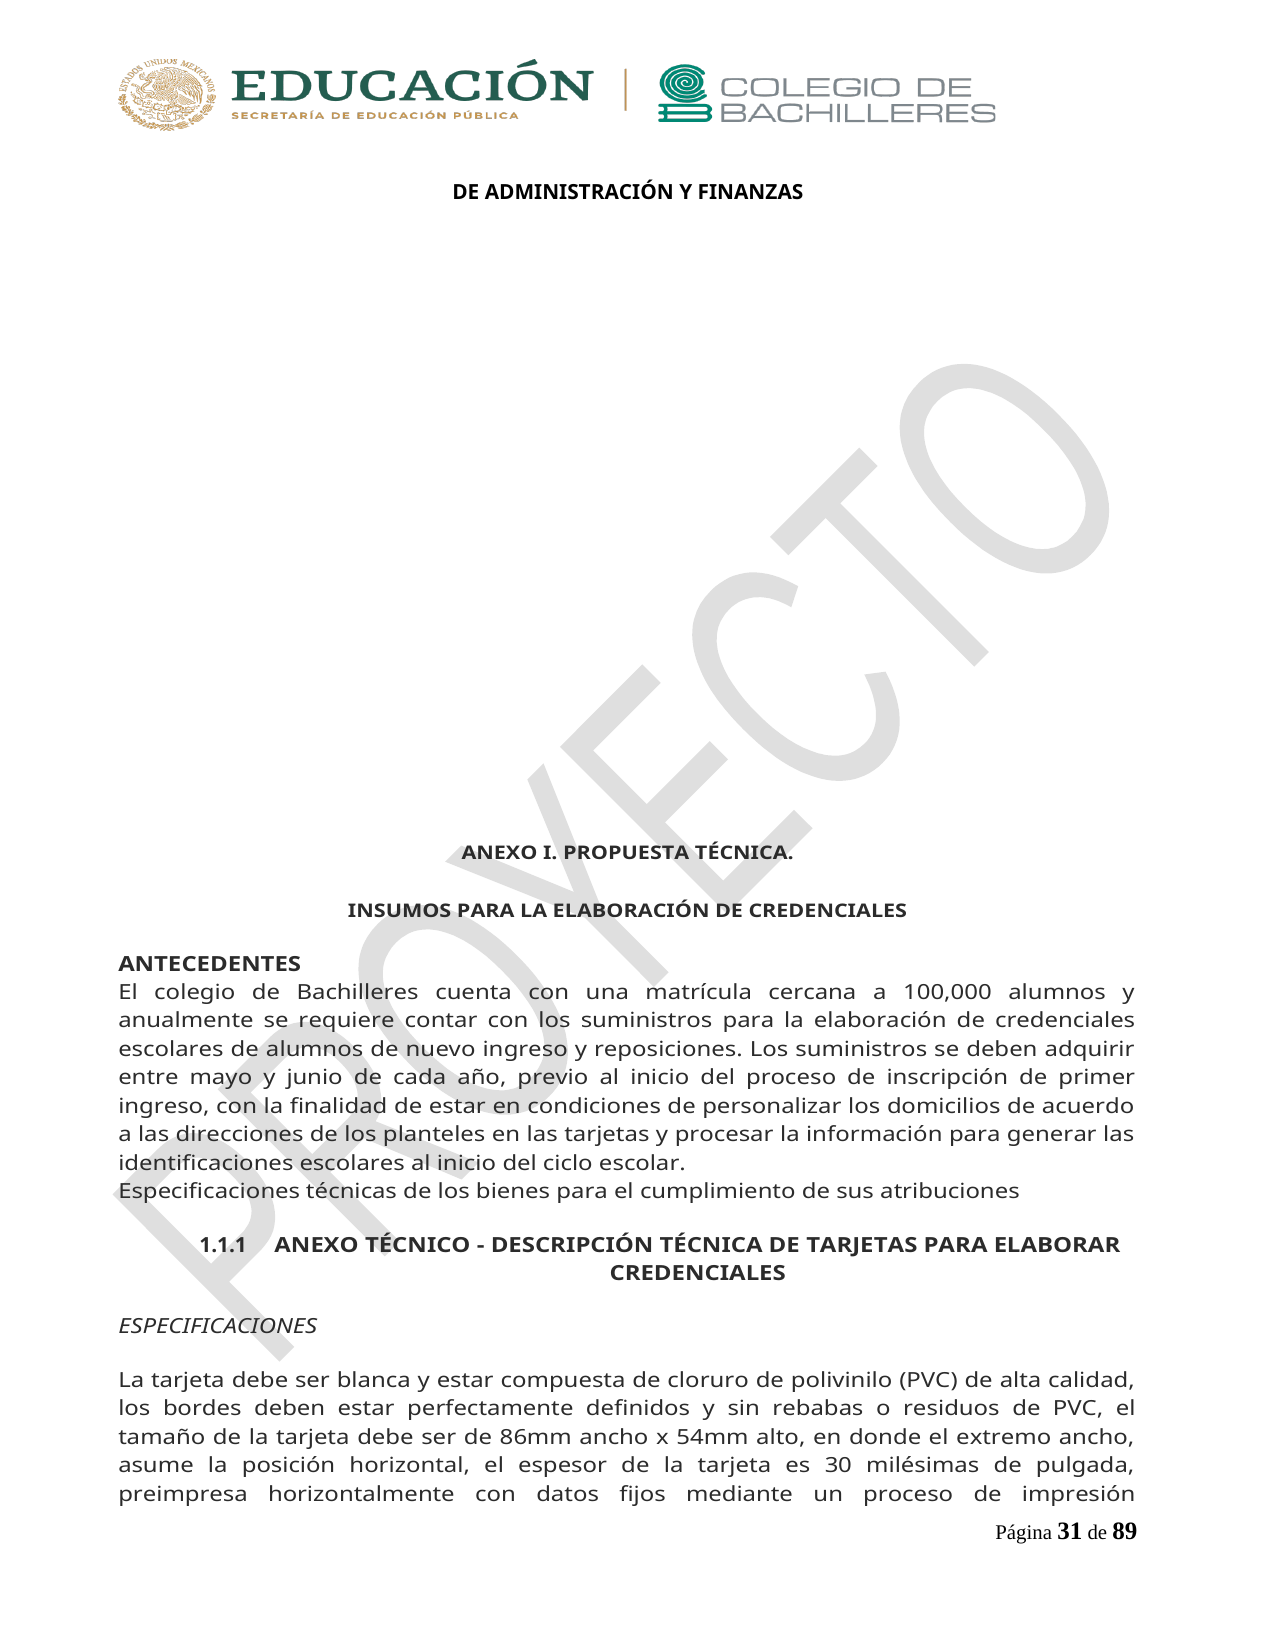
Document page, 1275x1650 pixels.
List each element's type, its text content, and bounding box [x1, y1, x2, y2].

text El colegio de Bachilleres cuenta con una matrícula cercana a 100,000 alumnos y anualmente se requiere contar con los suministros para la elaboración de credenciales escolares de alumnos de nuevo ingreso y reposiciones. Los suministros se deben adquirir entre mayo y junio de cada año, previo al inicio del proceso de inscripción de primer ingreso, con la finalidad de estar en condiciones de personalizar los domicilios de acuerdo a las direcciones de los planteles en las tarjetas y procesar la información para generar las identificaciones escolares al inicio del ciclo escolar. [118, 977, 1137, 1176]
subtitle ANEXO TÉCNICO - DESCRIPCIÓN TÉCNICA DE TARJETAS PARA ELABORAR CREDENCIALES [118, 1230, 1202, 1287]
text INSUMOS PARA LA ELABORACIÓN DE CREDENCIALES [118, 898, 1137, 923]
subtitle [118, 1365, 1137, 1507]
text DE ADMINISTRACIÓN Y FINANZAS [118, 177, 1137, 206]
text ANTECEDENTES [118, 949, 1137, 977]
subtitle ESPECIFICACIONES [118, 1312, 1137, 1340]
picture [118, 59, 996, 131]
text ANEXO I. PROPUESTA TÉCNICA. [118, 839, 1137, 864]
text Especificaciones técnicas de los bienes para el cumplimiento de sus atribuciones [118, 1176, 1137, 1205]
